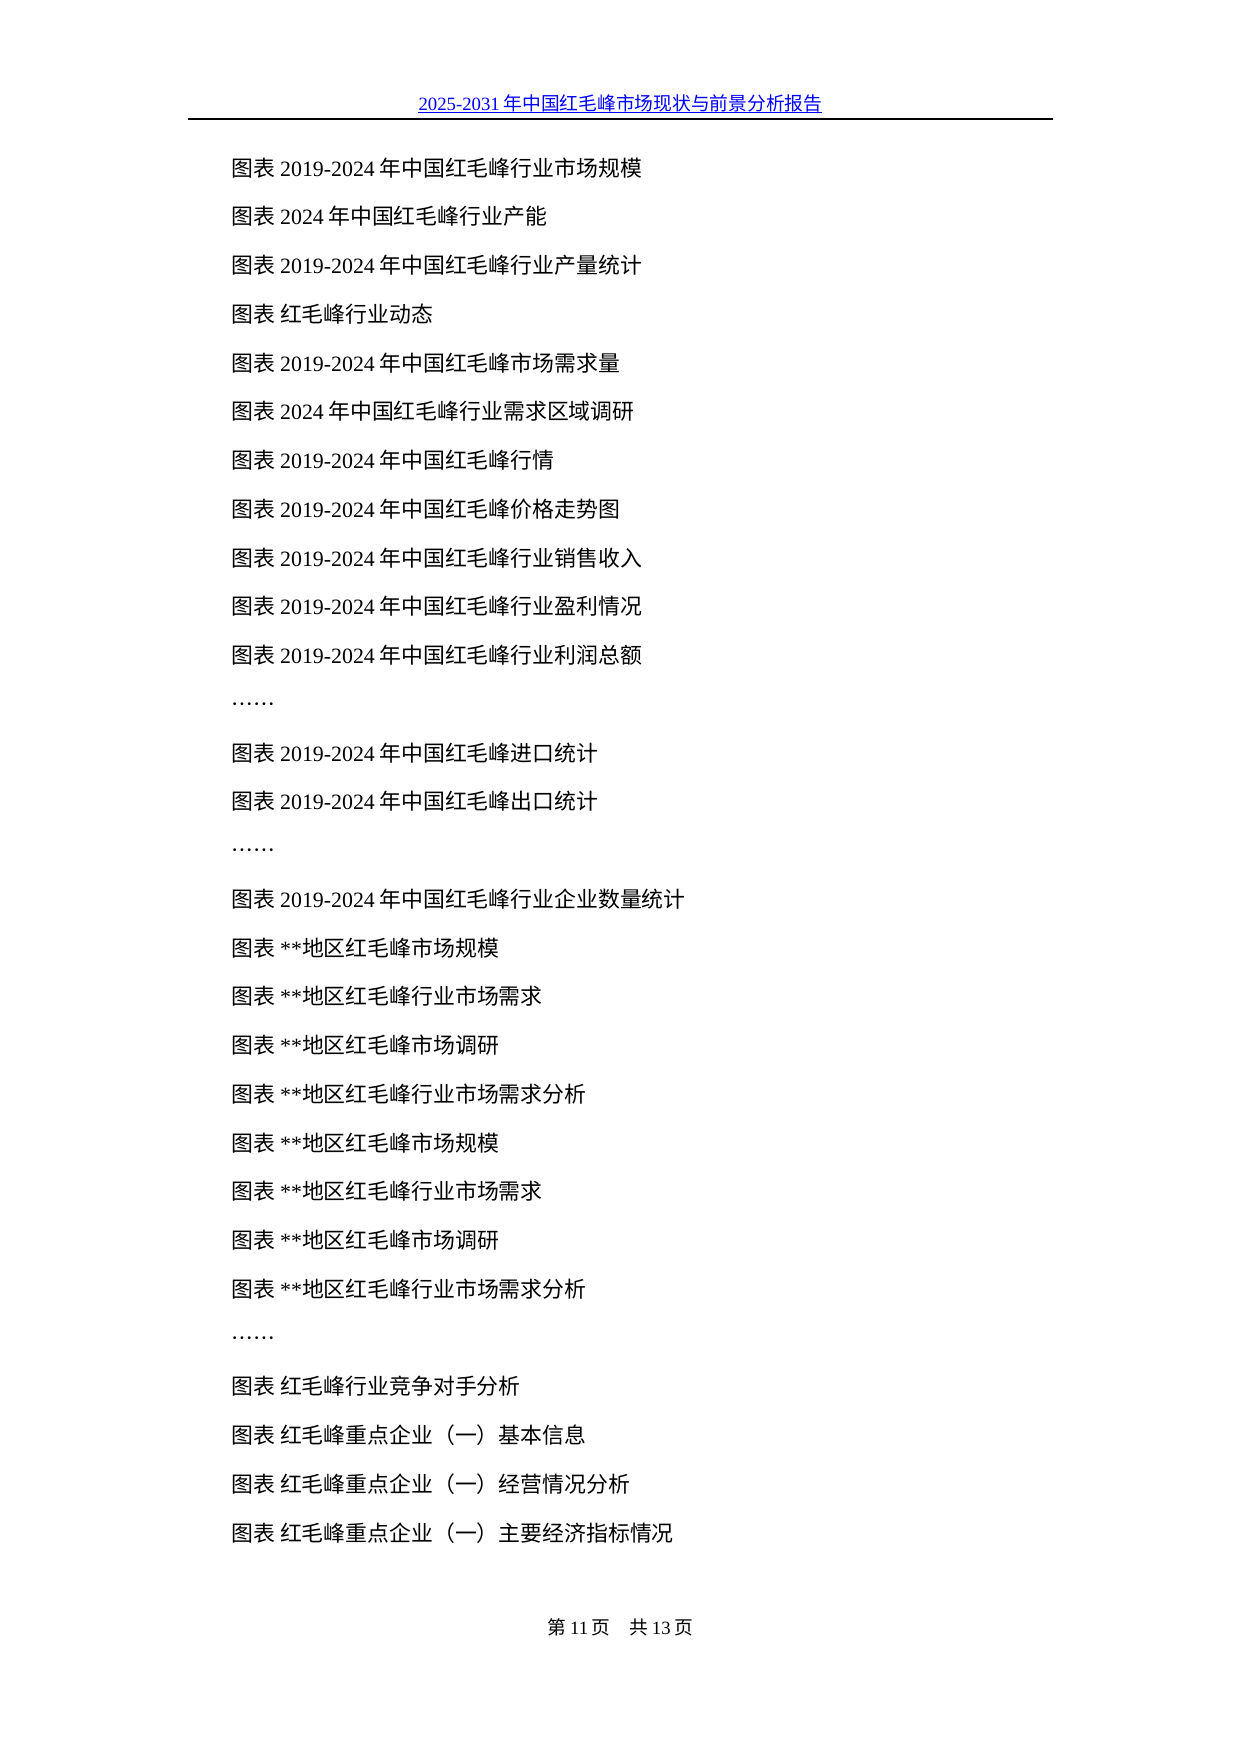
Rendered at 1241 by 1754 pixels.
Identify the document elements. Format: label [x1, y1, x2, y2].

text [187, 150, 1053, 1548]
